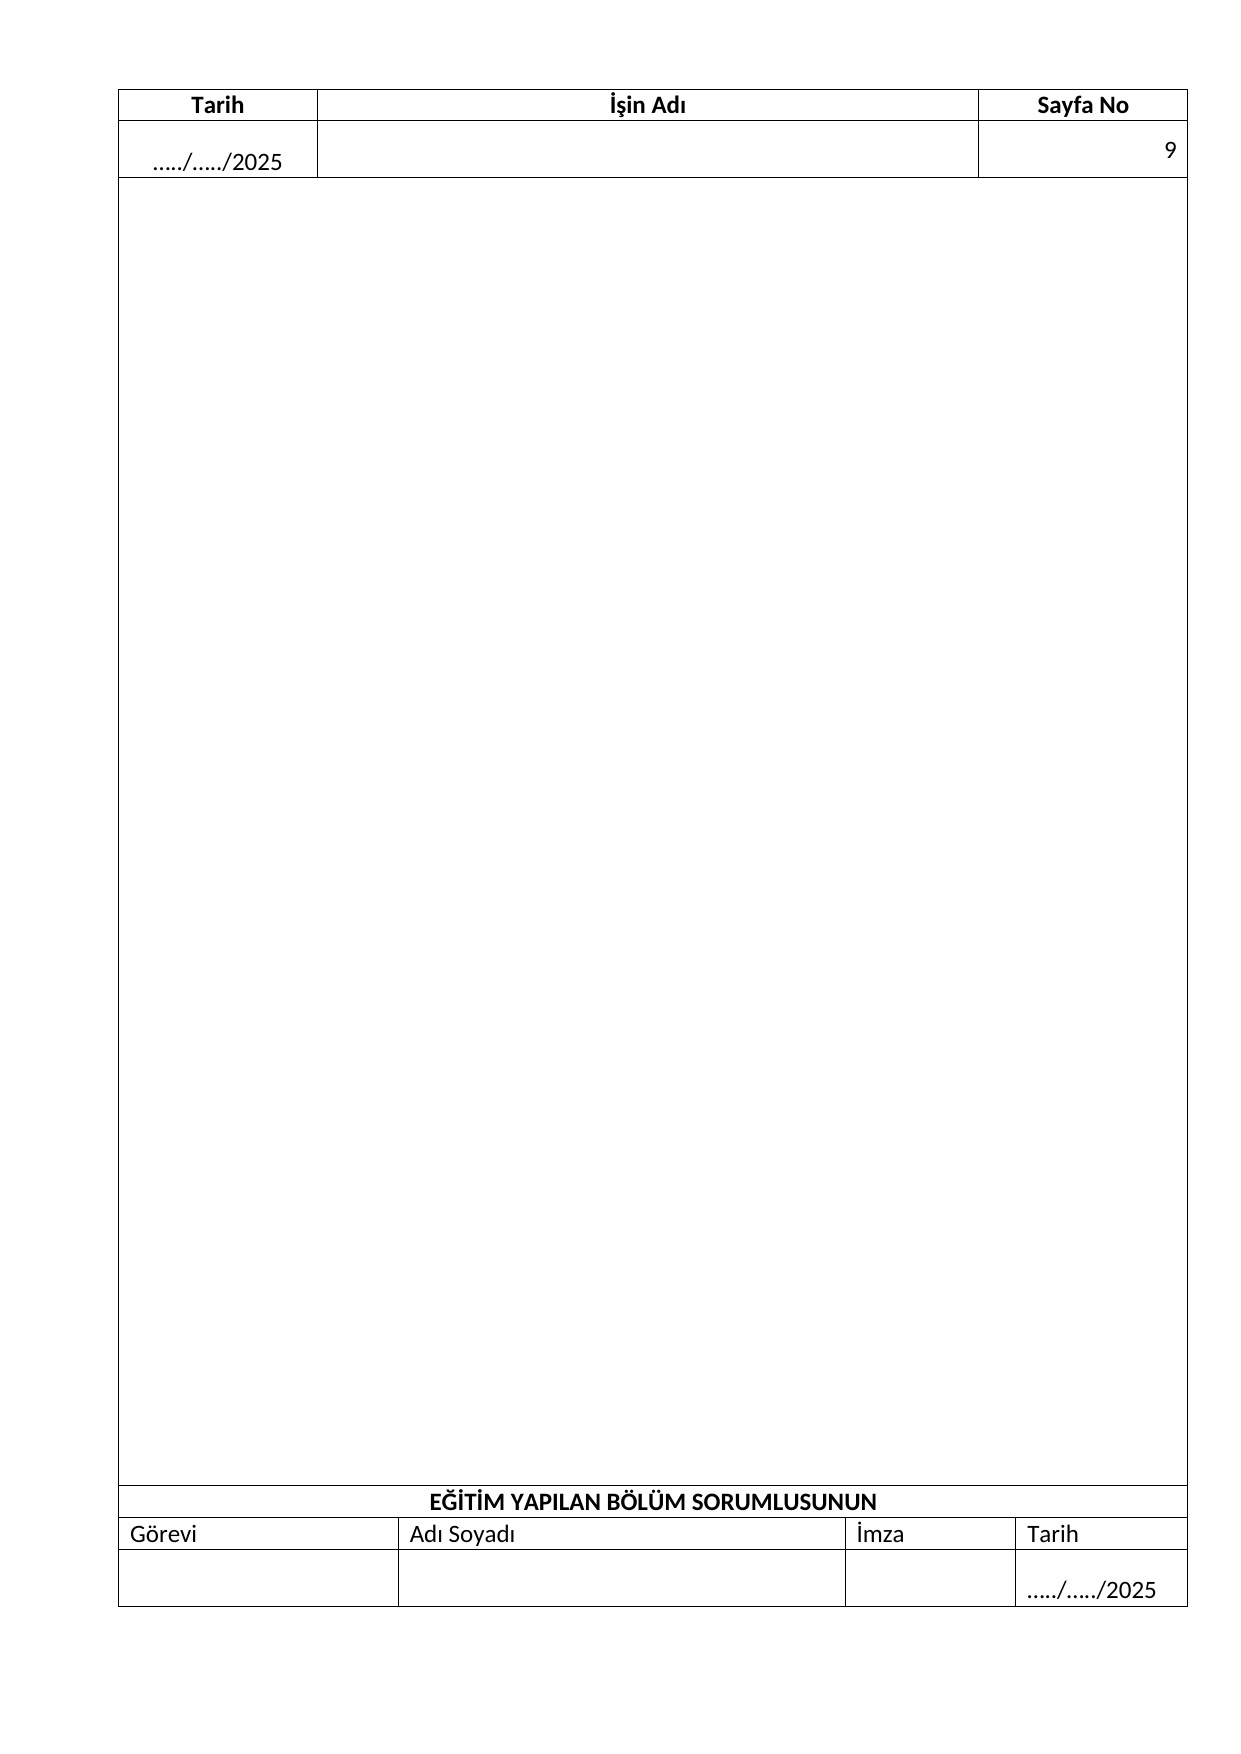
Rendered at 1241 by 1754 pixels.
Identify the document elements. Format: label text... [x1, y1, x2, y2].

table_header İşin Adı [318, 90, 978, 120]
table_cell 9 [979, 121, 1187, 177]
table_cell İmza [846, 1518, 1015, 1548]
table_cell [119, 1550, 398, 1606]
table_cell [318, 121, 978, 177]
table_header Sayfa No [979, 90, 1187, 120]
table_cell Tarih [1016, 1518, 1187, 1548]
table_cell [399, 1550, 845, 1606]
table_cell …../…../2025 [1016, 1550, 1187, 1606]
table_cell Görevi [119, 1518, 398, 1548]
table_cell EĞİTİM YAPILAN BÖLÜM SORUMLUSUNUN [119, 1486, 1187, 1517]
table_header Tarih [119, 90, 317, 120]
table_cell Adı Soyadı [399, 1518, 845, 1548]
table_cell [119, 178, 1187, 1485]
table_cell …../…../2025 [119, 121, 317, 177]
table_cell [846, 1550, 1015, 1606]
